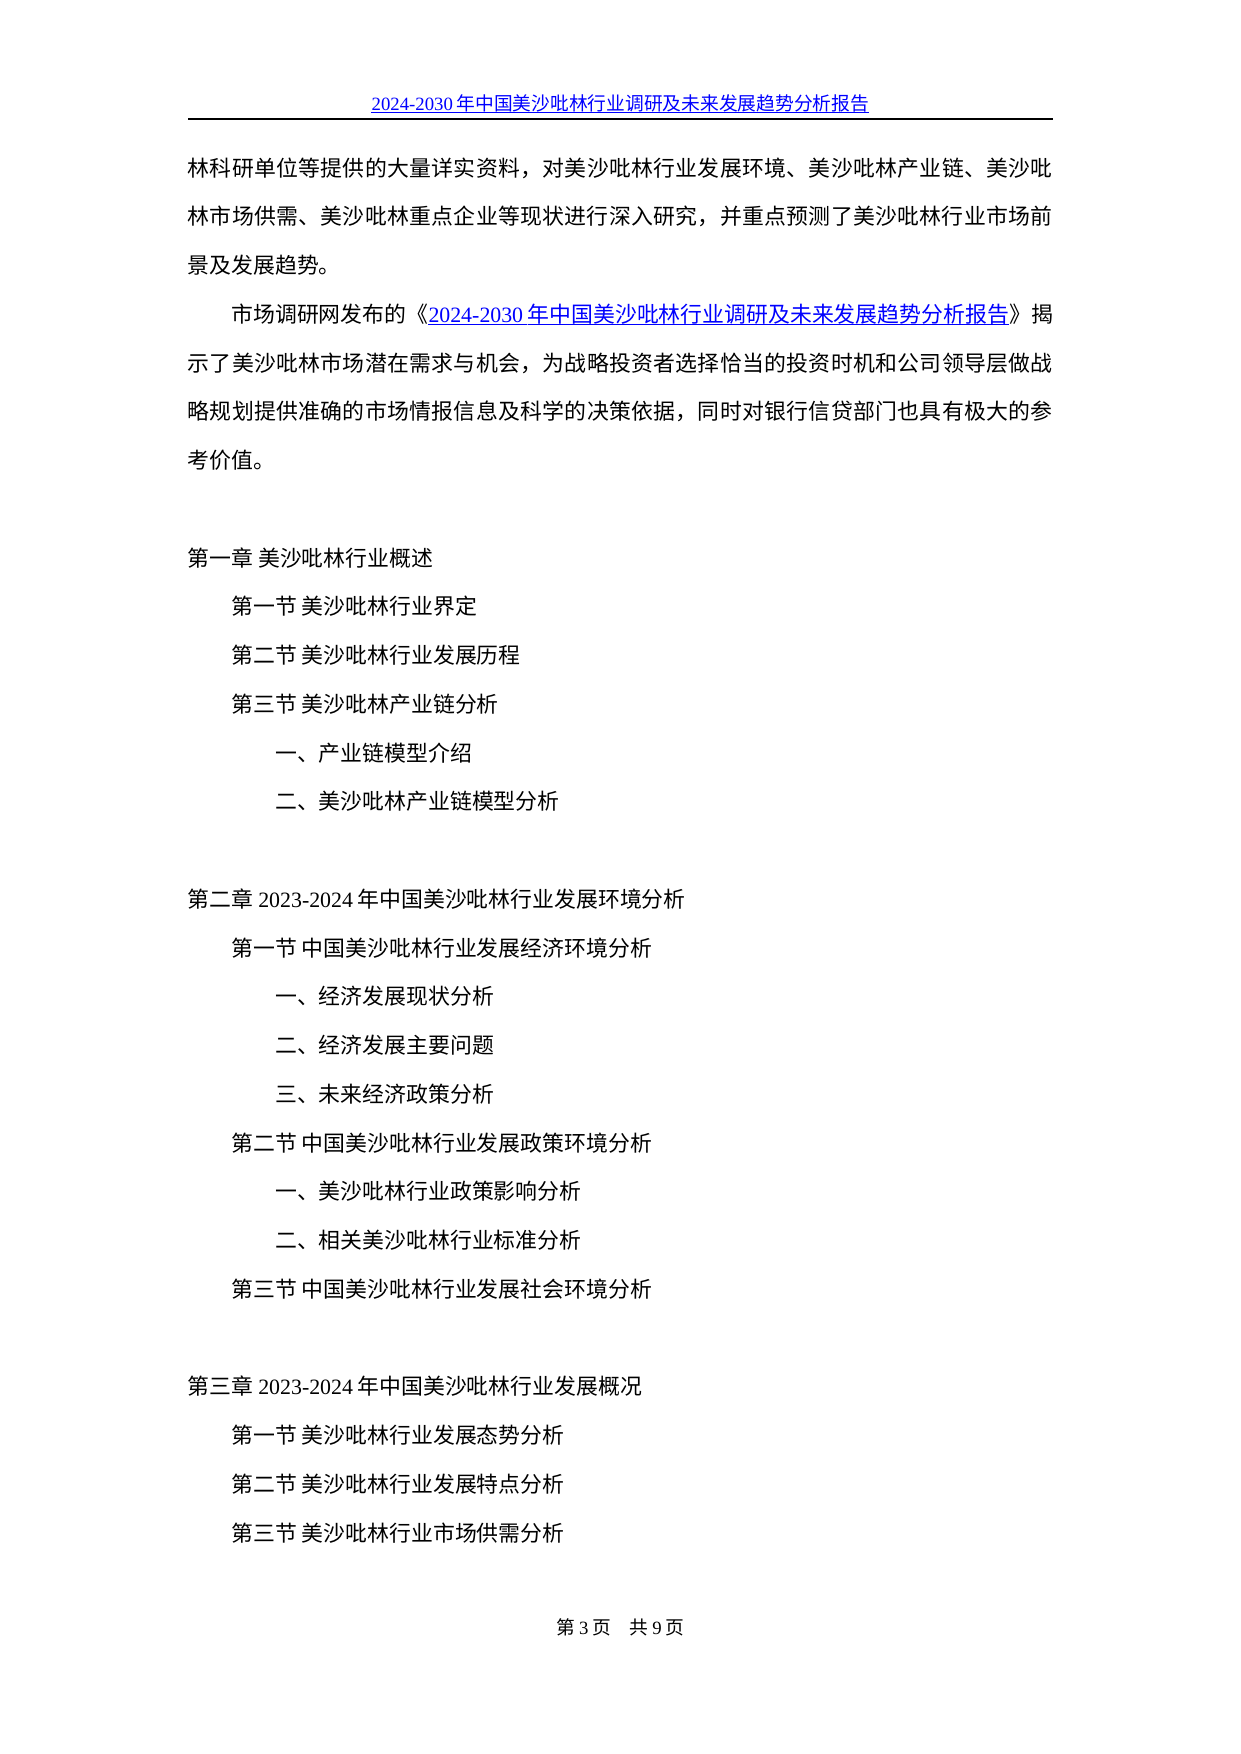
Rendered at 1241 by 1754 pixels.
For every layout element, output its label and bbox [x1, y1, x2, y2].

text [187, 150, 1053, 1548]
